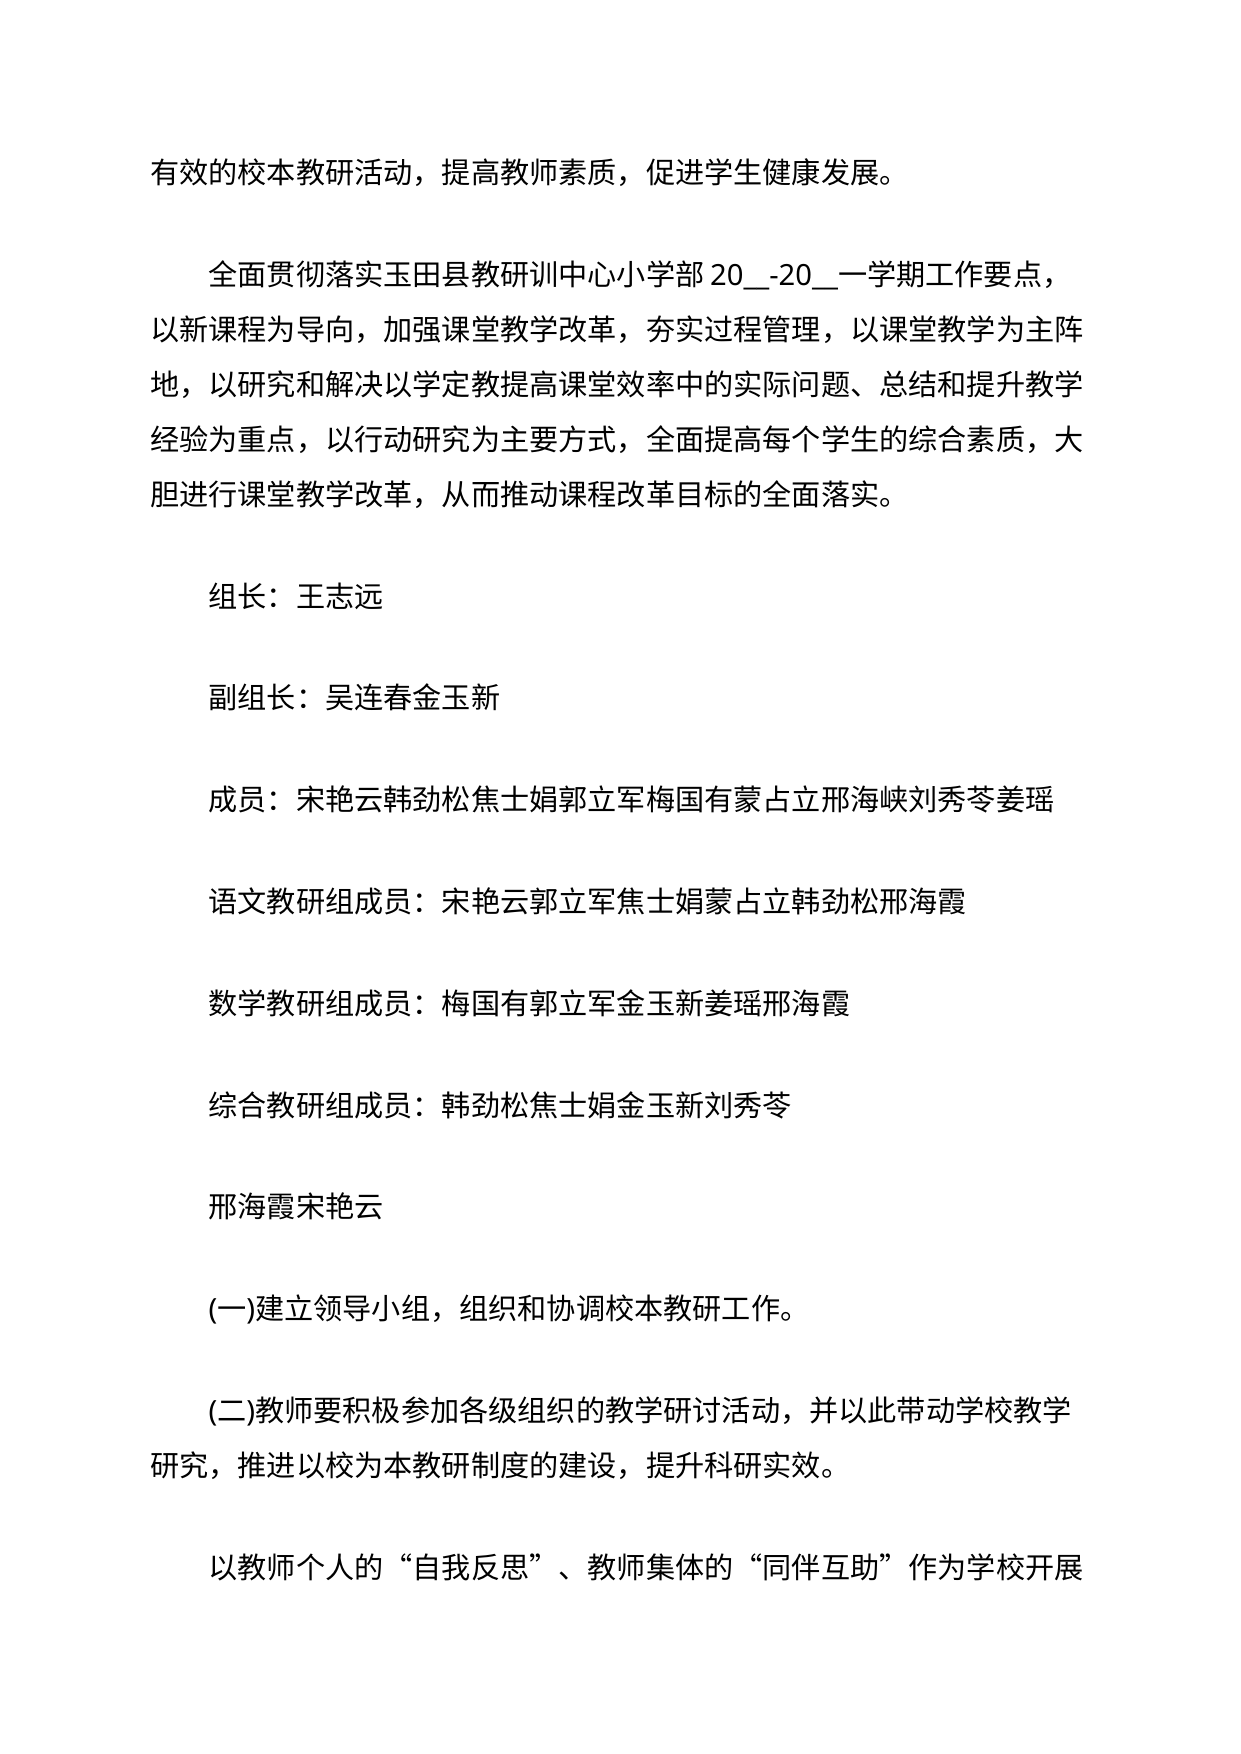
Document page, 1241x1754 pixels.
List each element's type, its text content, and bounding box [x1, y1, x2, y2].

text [150, 150, 1090, 192]
text 副组长：吴连春金玉新 [150, 675, 1090, 717]
text 综合教研组成员：韩劲松焦士娟金玉新刘秀苓 [150, 1082, 1090, 1124]
text (二)教师要积极参加各级组织的教学研讨活动，并以此带动学校教学研究，推进以校为本教研制度的建设，提升科研实效。 [150, 1388, 1090, 1485]
text 数学教研组成员：梅国有郭立军金玉新姜瑶邢海霞 [150, 980, 1090, 1023]
text 成员：宋艳云韩劲松焦士娟郭立军梅国有蒙占立邢海峡刘秀苓姜瑶 [150, 777, 1090, 819]
text 组长：王志远 [150, 573, 1090, 616]
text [150, 1544, 1090, 1587]
text 邢海霞宋艳云 [150, 1184, 1090, 1226]
text 语文教研组成员：宋艳云郭立军焦士娟蒙占立韩劲松邢海霞 [150, 878, 1090, 921]
text (一)建立领导小组，组织和协调校本教研工作。 [150, 1286, 1090, 1328]
text 全面贯彻落实玉田县教研训中心小学部20__-20__一学期工作要点，以新课程为导向，加强课堂教学改革，夯实过程管理，以课堂教学为主阵地，以研究和解决以学定教提高课堂效率中的实际问题、总结和提升教学经验为重点，以行动研究为主要方式，全面提高每个学生的综合素质，大胆进行课堂教学改革，从而推动课程改革目标的全面落实。 [150, 252, 1090, 514]
